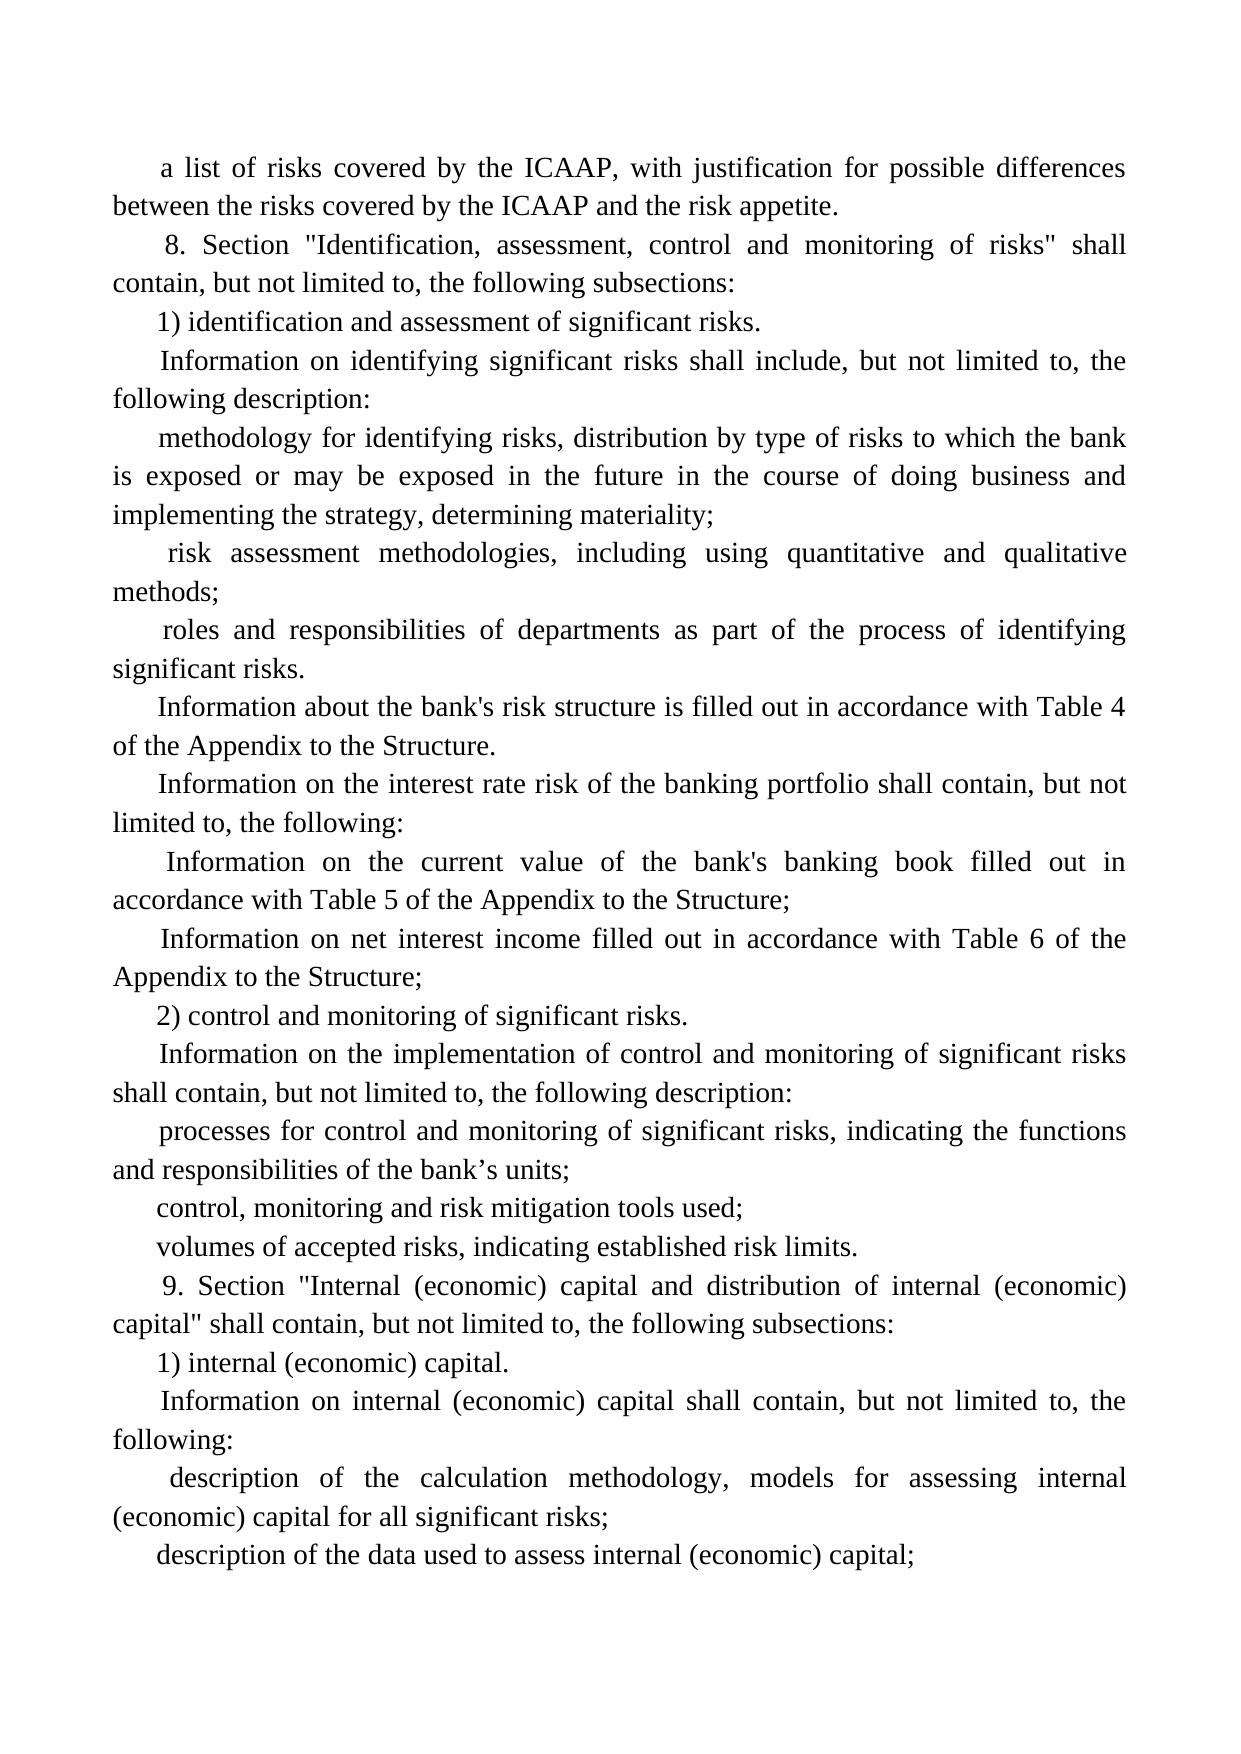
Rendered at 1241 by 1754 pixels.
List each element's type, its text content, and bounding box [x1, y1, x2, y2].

text processes for control and monitoring of significant risks, indicating the functions and responsibilities of the bank’s units; [112, 1113, 1128, 1186]
text Information about the bank's risk structure is filled out in accordance with Table 4 of the Appendix to the Structure. [112, 689, 1128, 762]
text Information on net interest income filled out in accordance with Table 6 of the Appendix to the Structure; [112, 921, 1128, 993]
text Information on internal (economic) capital shall contain, but not limited to, the following: [112, 1383, 1128, 1455]
text volumes of accepted risks, indicating established risk limits. [112, 1229, 1128, 1263]
text Information on identifying significant risks shall include, but not limited to, the following description: [112, 343, 1128, 415]
text 8. Section "Identification, assessment, control and monitoring of risks" shall contain, but not limited to, the following subsections: [112, 227, 1128, 299]
text 1) internal (economic) capital. [112, 1345, 1128, 1378]
text roles and responsibilities of departments as part of the process of identifying significant risks. [112, 612, 1128, 684]
text 2) control and monitoring of significant risks. [112, 998, 1128, 1031]
text 1) identification and assessment of significant risks. [112, 304, 1128, 338]
text description of the calculation methodology, models for assessing internal (economic) capital for all significant risks; [112, 1460, 1128, 1532]
text control, monitoring and risk mitigation tools used; [112, 1191, 1128, 1224]
text a list of risks covered by the ICAAP, with justification for possible differences between the risks covered by the ICAAP and the risk appetite. [112, 150, 1128, 222]
text Information on the current value of the bank's banking book filled out in accordance with Table 5 of the Appendix to the Structure; [112, 844, 1128, 916]
text Information on the implementation of control and monitoring of significant risks shall contain, but not limited to, the following description: [112, 1036, 1128, 1108]
text Information on the interest rate risk of the banking portfolio shall contain, but not limited to, the following: [112, 767, 1128, 839]
text description of the data used to assess internal (economic) capital; [112, 1537, 1128, 1571]
text methodology for identifying risks, distribution by type of risks to which the bank is exposed or may be exposed in the future in the course of doing business and implementing the strategy, determining materiality; [112, 420, 1128, 530]
text 9. Section "Internal (economic) capital and distribution of internal (economic) capital" shall contain, but not limited to, the following subsections: [112, 1268, 1128, 1340]
text risk assessment methodologies, including using quantitative and qualitative methods; [112, 535, 1128, 607]
